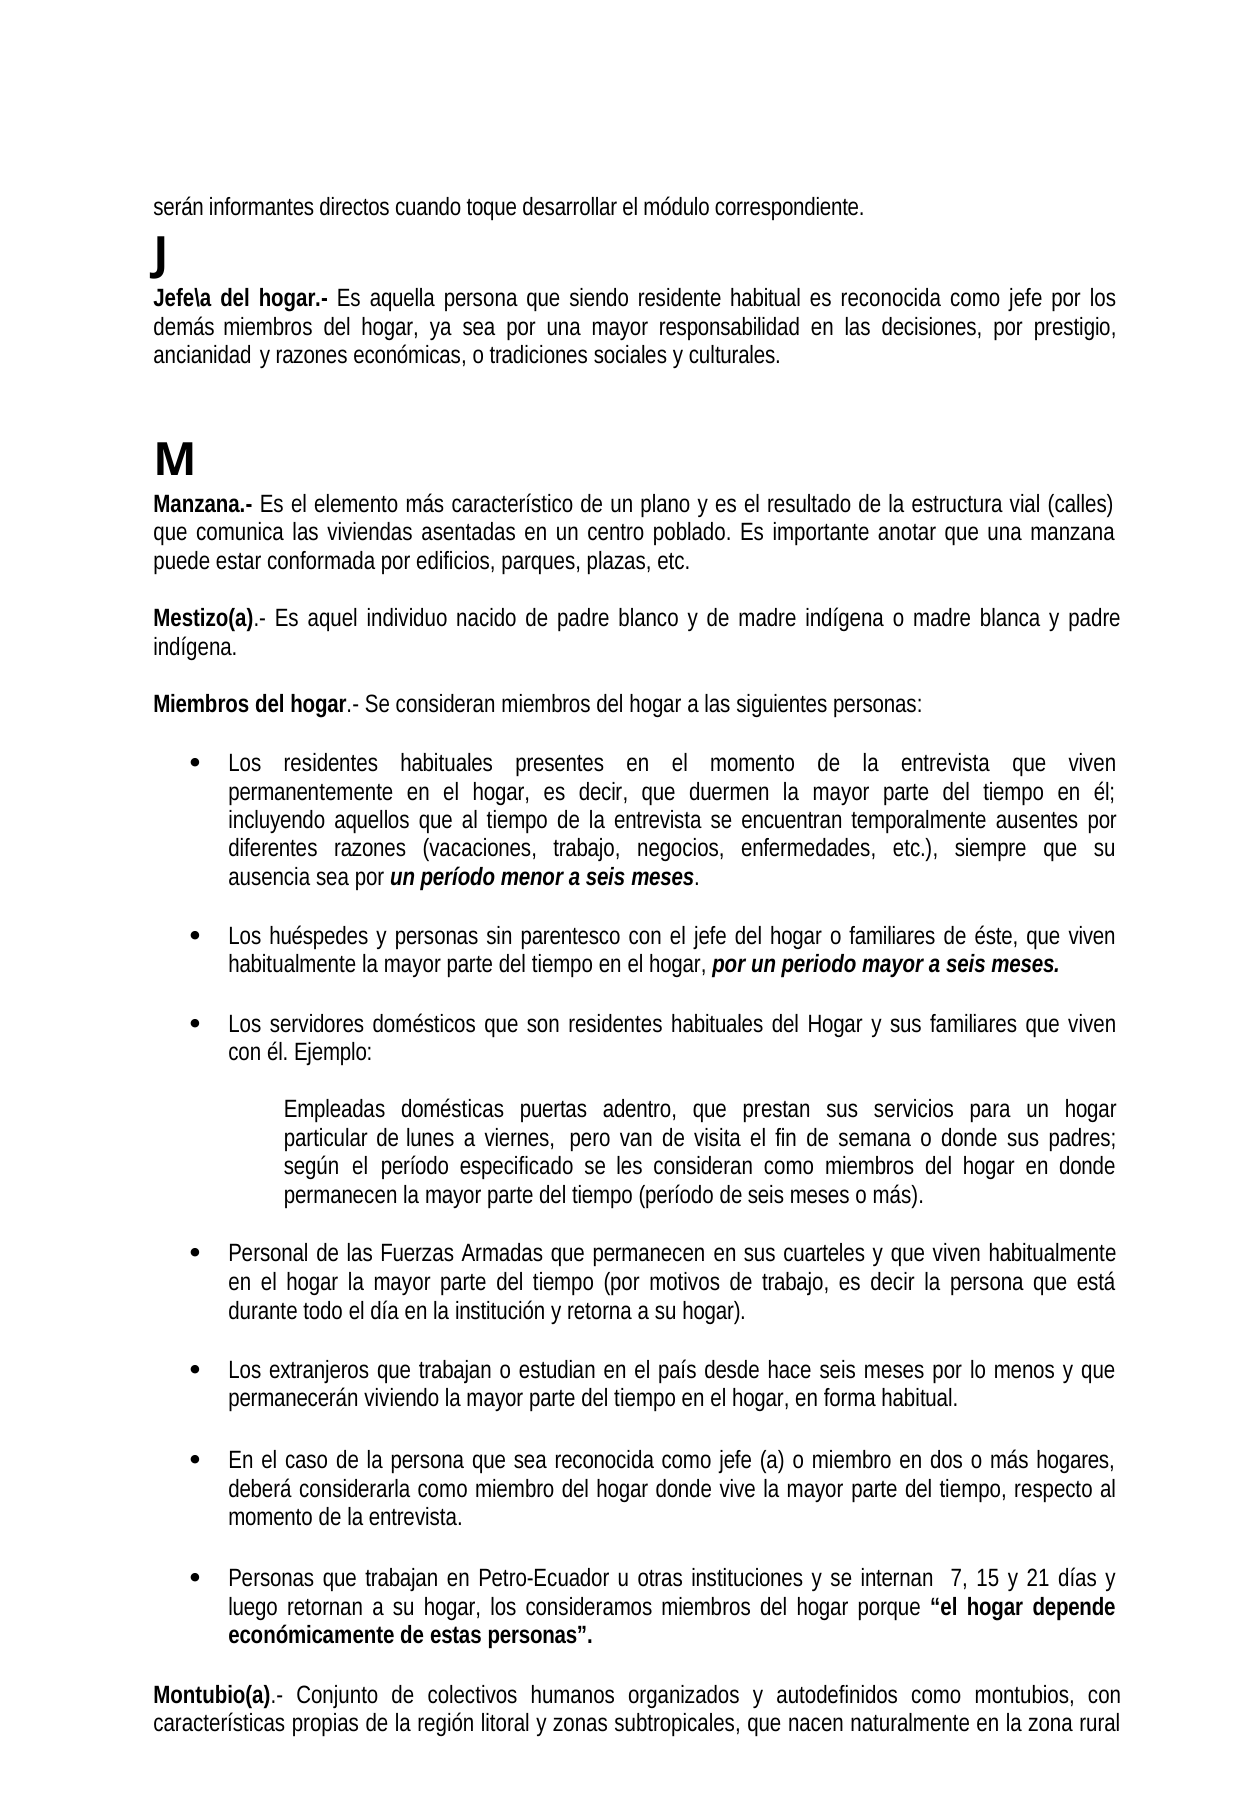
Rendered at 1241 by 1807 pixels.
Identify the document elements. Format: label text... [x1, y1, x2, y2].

list Los huéspedes y personas sin parentesco con el jefe del hogar o familiares de éste, que viven habitualmente la mayor parte del tiempo en el hogar, por un periodo mayor a seis meses. [191, 922, 1116, 979]
text Manzana.- Es el elemento más característico de un plano y es el resultado de la estructura vial (calles) que comunica las viviendas asentadas en un centro poblado. Es importante anotar que una manzana puede estar conformada por edificios, parques, plazas, etc. [153, 489, 1116, 574]
list Los residentes habituales presentes en el momento de la entrevista que viven permanentemente en el hogar, es decir, que duermen la mayor parte del tiempo en él; incluyendo aquellos que al tiempo de la entrevista se encuentran temporalmente ausentes por diferentes razones (vacaciones, trabajo, negocios, enfermedades, etc.), siempre que su ausencia sea por un período menor a seis meses. [191, 748, 1117, 891]
text Mestizo(a).- Es aquel individuo nacido de padre blanco y de madre indígena o madre blanca y padre indígena. [153, 603, 1123, 661]
text J [153, 221, 1116, 283]
list Personal de las Fuerzas Armadas que permanecen en sus cuarteles y que viven habitualmente en el hogar la mayor parte del tiempo (por motivos de trabajo, es decir la persona que está durante todo el día en la institución y retorna a su hogar). [191, 1239, 1117, 1324]
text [153, 192, 1116, 221]
text M [153, 426, 1116, 489]
list Los servidores domésticos que son residentes habituales del Hogar y sus familiares que viven con él. Ejemplo: [191, 1009, 1116, 1067]
list Personas que trabajan en Petro-Ecuador u otras instituciones y se internan 7, 15 y 21 días y luego retornan a su hogar, los consideramos miembros del hogar porque “el hogar depende económicamente de estas personas”. [191, 1563, 1117, 1649]
text Miembros del hogar.- Se consideran miembros del hogar a las siguientes personas: [153, 689, 1118, 718]
list En el caso de la persona que sea reconocida como jefe (a) o miembro en dos o más hogares, deberá considerarla como miembro del hogar donde vive la mayor parte del tiempo, respecto al momento de la entrevista. [191, 1446, 1116, 1531]
list Los extranjeros que trabajan o estudian en el país desde hace seis meses por lo menos y que permanecerán viviendo la mayor parte del tiempo en el hogar, en forma habitual. [191, 1355, 1117, 1412]
text Jefe\a del hogar.- Es aquella persona que siendo residente habitual es reconocida como jefe por los demás miembros del hogar, ya sea por una mayor responsabilidad en las decisiones, por prestigio, ancianidad y razones económicas, o tradiciones sociales y culturales. [153, 283, 1116, 369]
text Empleadas domésticas puertas adentro, que prestan sus servicios para un hogar particular de lunes a viernes, pero van de visita el fin de semana o donde sus padres; según el período especificado se les consideran como miembros del hogar en donde permanecen la mayor parte del tiempo (período de seis meses o más). [284, 1095, 1116, 1208]
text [153, 1679, 1123, 1737]
